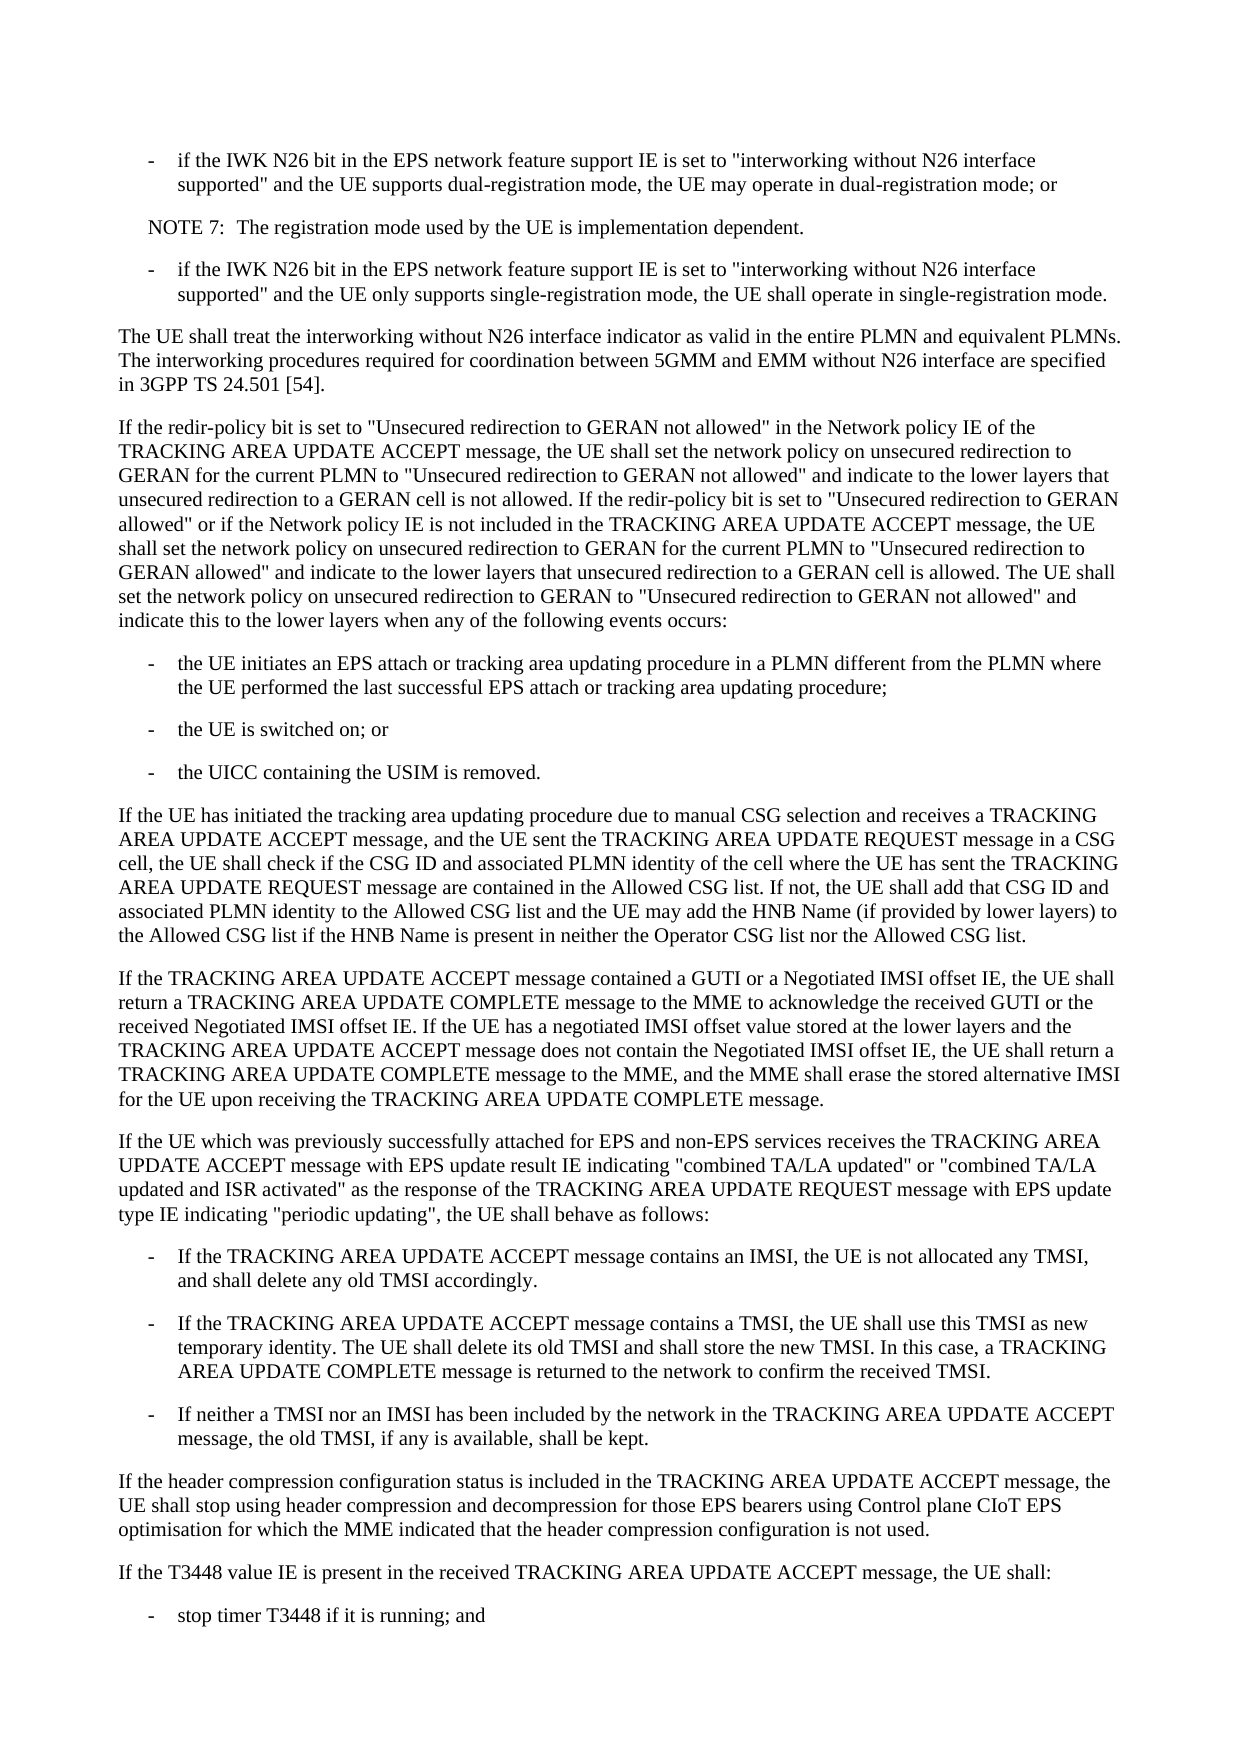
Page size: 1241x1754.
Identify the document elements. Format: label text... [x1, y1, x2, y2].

text - if the IWK N26 bit in the EPS network feature support IE is set to "interworking without N26 interface supported" and the UE supports dual-registration mode, the UE may operate in dual-registration mode; or [148, 148, 1122, 196]
text NOTE 7: The registration mode used by the UE is implementation dependent. [148, 214, 1122, 239]
text - the UE initiates an EPS attach or tracking area updating procedure in a PLMN different from the PLMN where the UE performed the last successful EPS attach or tracking area updating procedure; [148, 651, 1122, 699]
text - if the IWK N26 bit in the EPS network feature support IE is set to "interworking without N26 interface supported" and the UE only supports single-registration mode, the UE shall operate in single-registration mode. [148, 257, 1122, 306]
text - the UE is switched on; or [148, 717, 1122, 741]
text If the TRACKING AREA UPDATE ACCEPT message contained a GUTI or a Negotiated IMSI offset IE, the UE shall return a TRACKING AREA UPDATE COMPLETE message to the MME to acknowledge the received GUTI or the received Negotiated IMSI offset IE. If the UE has a negotiated IMSI offset value stored at the lower layers and the TRACKING AREA UPDATE ACCEPT message does not contain the Negotiated IMSI offset IE, the UE shall return a TRACKING AREA UPDATE COMPLETE message to the MME, and the MME shall erase the stored alternative IMSI for the UE upon receiving the TRACKING AREA UPDATE COMPLETE message. [118, 966, 1122, 1111]
text - If neither a TMSI nor an IMSI has been included by the network in the TRACKING AREA UPDATE ACCEPT message, the old TMSI, if any is available, shall be kept. [148, 1402, 1122, 1450]
text If the T3448 value IE is present in the received TRACKING AREA UPDATE ACCEPT message, the UE shall: [118, 1560, 1122, 1584]
text - If the TRACKING AREA UPDATE ACCEPT message contains an IMSI, the UE is not allocated any TMSI, and shall delete any old TMSI accordingly. [148, 1244, 1122, 1292]
text The UE shall treat the interworking without N26 interface indicator as valid in the entire PLMN and equivalent PLMNs. The interworking procedures required for coordination between 5GMM and EMM without N26 interface are specified in 3GPP TS 24.501 [54]. [118, 324, 1122, 396]
text If the redir-policy bit is set to "Unsecured redirection to GERAN not allowed" in the Network policy IE of the TRACKING AREA UPDATE ACCEPT message, the UE shall set the network policy on unsecured redirection to GERAN for the current PLMN to "Unsecured redirection to GERAN not allowed" and indicate to the lower layers that unsecured redirection to a GERAN cell is not allowed. If the redir-policy bit is set to "Unsecured redirection to GERAN allowed" or if the Network policy IE is not included in the TRACKING AREA UPDATE ACCEPT message, the UE shall set the network policy on unsecured redirection to GERAN for the current PLMN to "Unsecured redirection to GERAN allowed" and indicate to the lower layers that unsecured redirection to a GERAN cell is allowed. The UE shall set the network policy on unsecured redirection to GERAN to "Unsecured redirection to GERAN not allowed" and indicate this to the lower layers when any of the following events occurs: [118, 415, 1122, 632]
text - If the TRACKING AREA UPDATE ACCEPT message contains a TMSI, the UE shall use this TMSI as new temporary identity. The UE shall delete its old TMSI and shall store the new TMSI. In this case, a TRACKING AREA UPDATE COMPLETE message is returned to the network to confirm the received TMSI. [148, 1311, 1122, 1383]
text - stop timer T3448 if it is running; and [148, 1603, 1122, 1627]
text If the header compression configuration status is included in the TRACKING AREA UPDATE ACCEPT message, the UE shall stop using header compression and decompression for those EPS bearers using Control plane CIoT EPS optimisation for which the MME indicated that the header compression configuration is not used. [118, 1469, 1122, 1541]
text - the UICC containing the USIM is removed. [148, 760, 1122, 784]
text If the UE which was previously successfully attached for EPS and non-EPS services receives the TRACKING AREA UPDATE ACCEPT message with EPS update result IE indicating "combined TA/LA updated" or "combined TA/LA updated and ISR activated" as the response of the TRACKING AREA UPDATE REQUEST message with EPS update type IE indicating "periodic updating", the UE shall behave as follows: [118, 1129, 1122, 1226]
text If the UE has initiated the tracking area updating procedure due to manual CSG selection and receives a TRACKING AREA UPDATE ACCEPT message, and the UE sent the TRACKING AREA UPDATE REQUEST message in a CSG cell, the UE shall check if the CSG ID and associated PLMN identity of the cell where the UE has sent the TRACKING AREA UPDATE REQUEST message are contained in the Allowed CSG list. If not, the UE shall add that CSG ID and associated PLMN identity to the Allowed CSG list and the UE may add the HNB Name (if provided by lower layers) to the Allowed CSG list if the HNB Name is present in neither the Operator CSG list nor the Allowed CSG list. [118, 803, 1122, 947]
